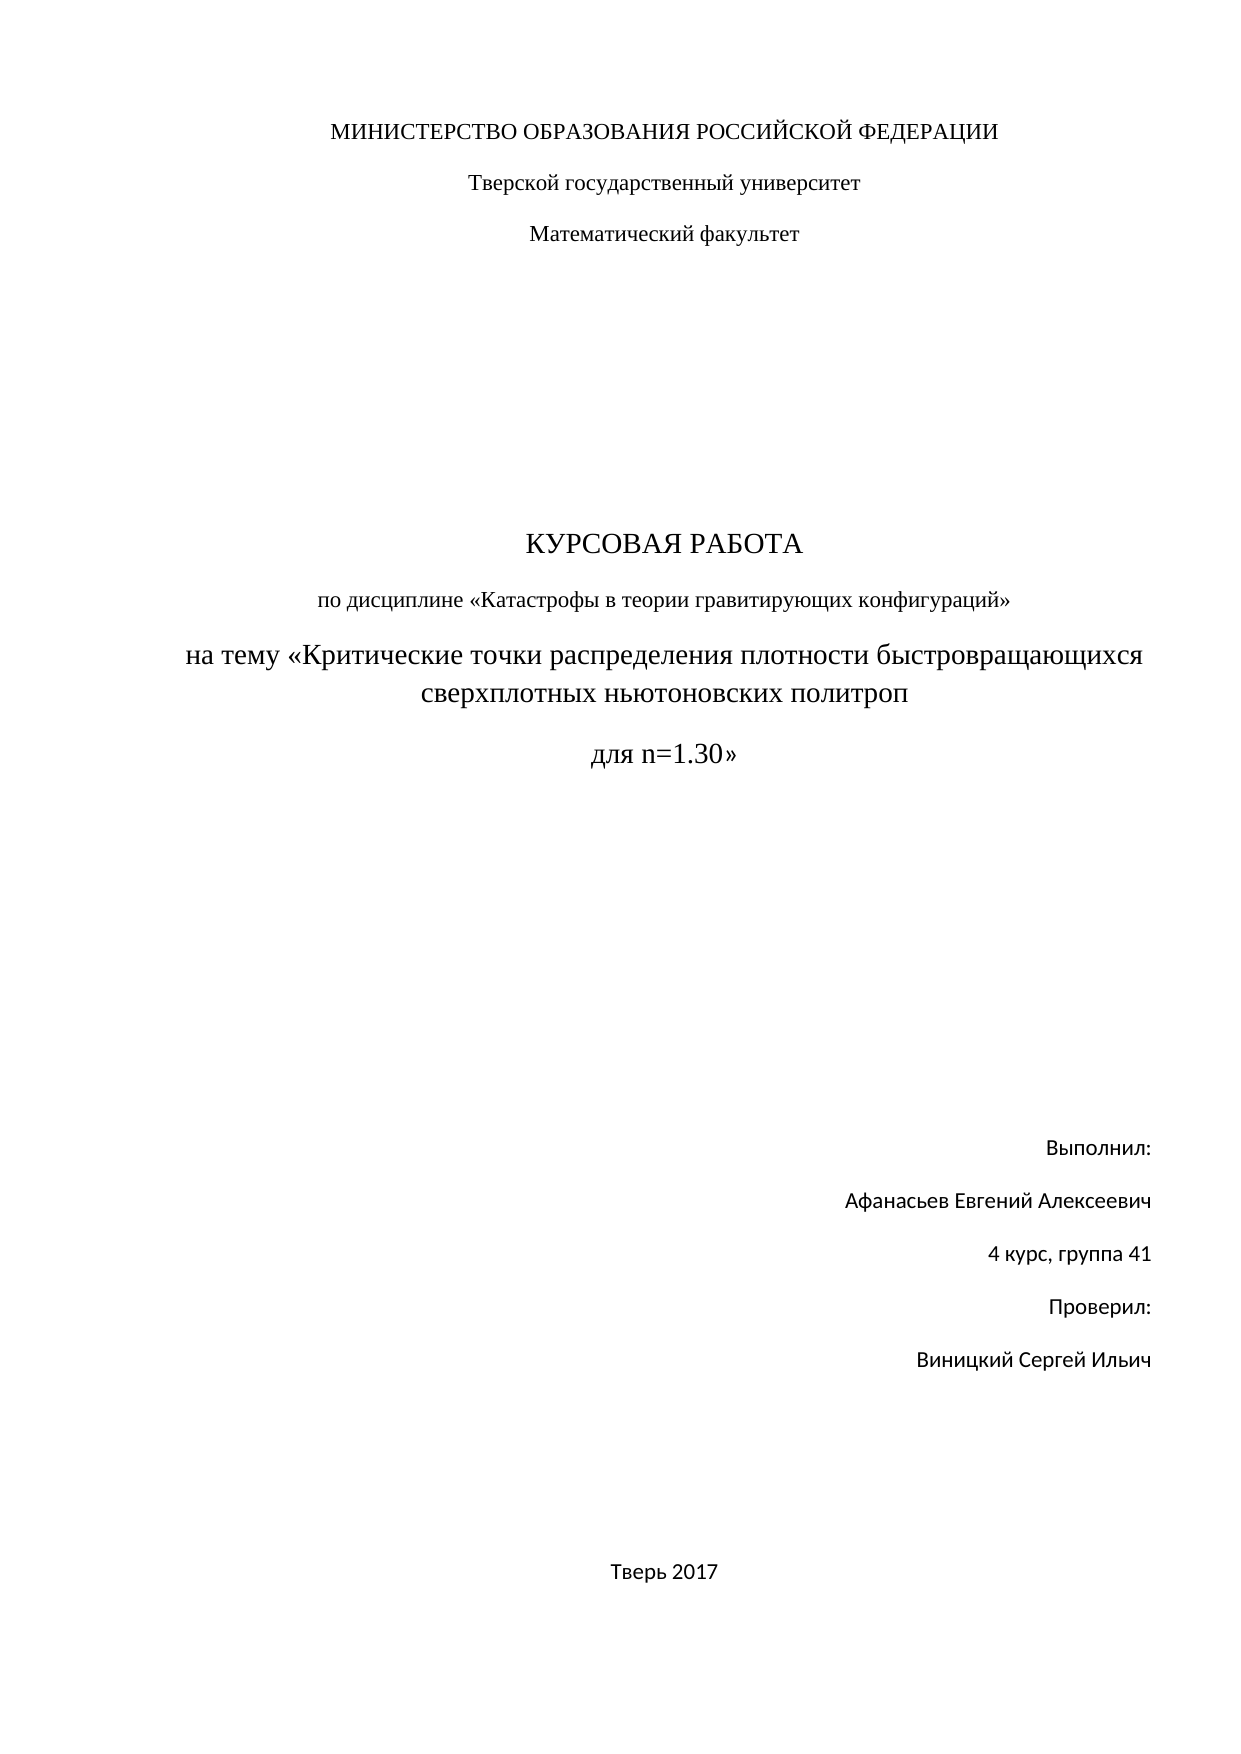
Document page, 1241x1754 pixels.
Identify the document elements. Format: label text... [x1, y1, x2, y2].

text Виницкий Сергей Ильич [177, 1345, 1152, 1373]
text на тему «Критические точки распределения плотности быстровращающихся сверхплотных ньютоновских политроп [177, 637, 1152, 709]
text Афанасьев Евгений Алексеевич [177, 1186, 1152, 1214]
text Проверил: [177, 1292, 1152, 1320]
text 4 курс, группа 41 [177, 1239, 1152, 1267]
text Выполнил: [177, 1133, 1152, 1161]
text по дисциплине «Катастрофы в теории гравитирующих конфигураций» [177, 586, 1152, 612]
text для n=1.30» [177, 735, 1152, 770]
text Тверской государственный университет [177, 169, 1152, 196]
text МИНИСТЕРСТВО ОБРАЗОВАНИЯ РОССИЙСКОЙ ФЕДЕРАЦИИ [177, 118, 1152, 144]
text КУРСОВАЯ РАБОТА [177, 526, 1152, 560]
text Тверь 2017 [177, 1557, 1152, 1585]
text Математический факультет [177, 220, 1152, 247]
